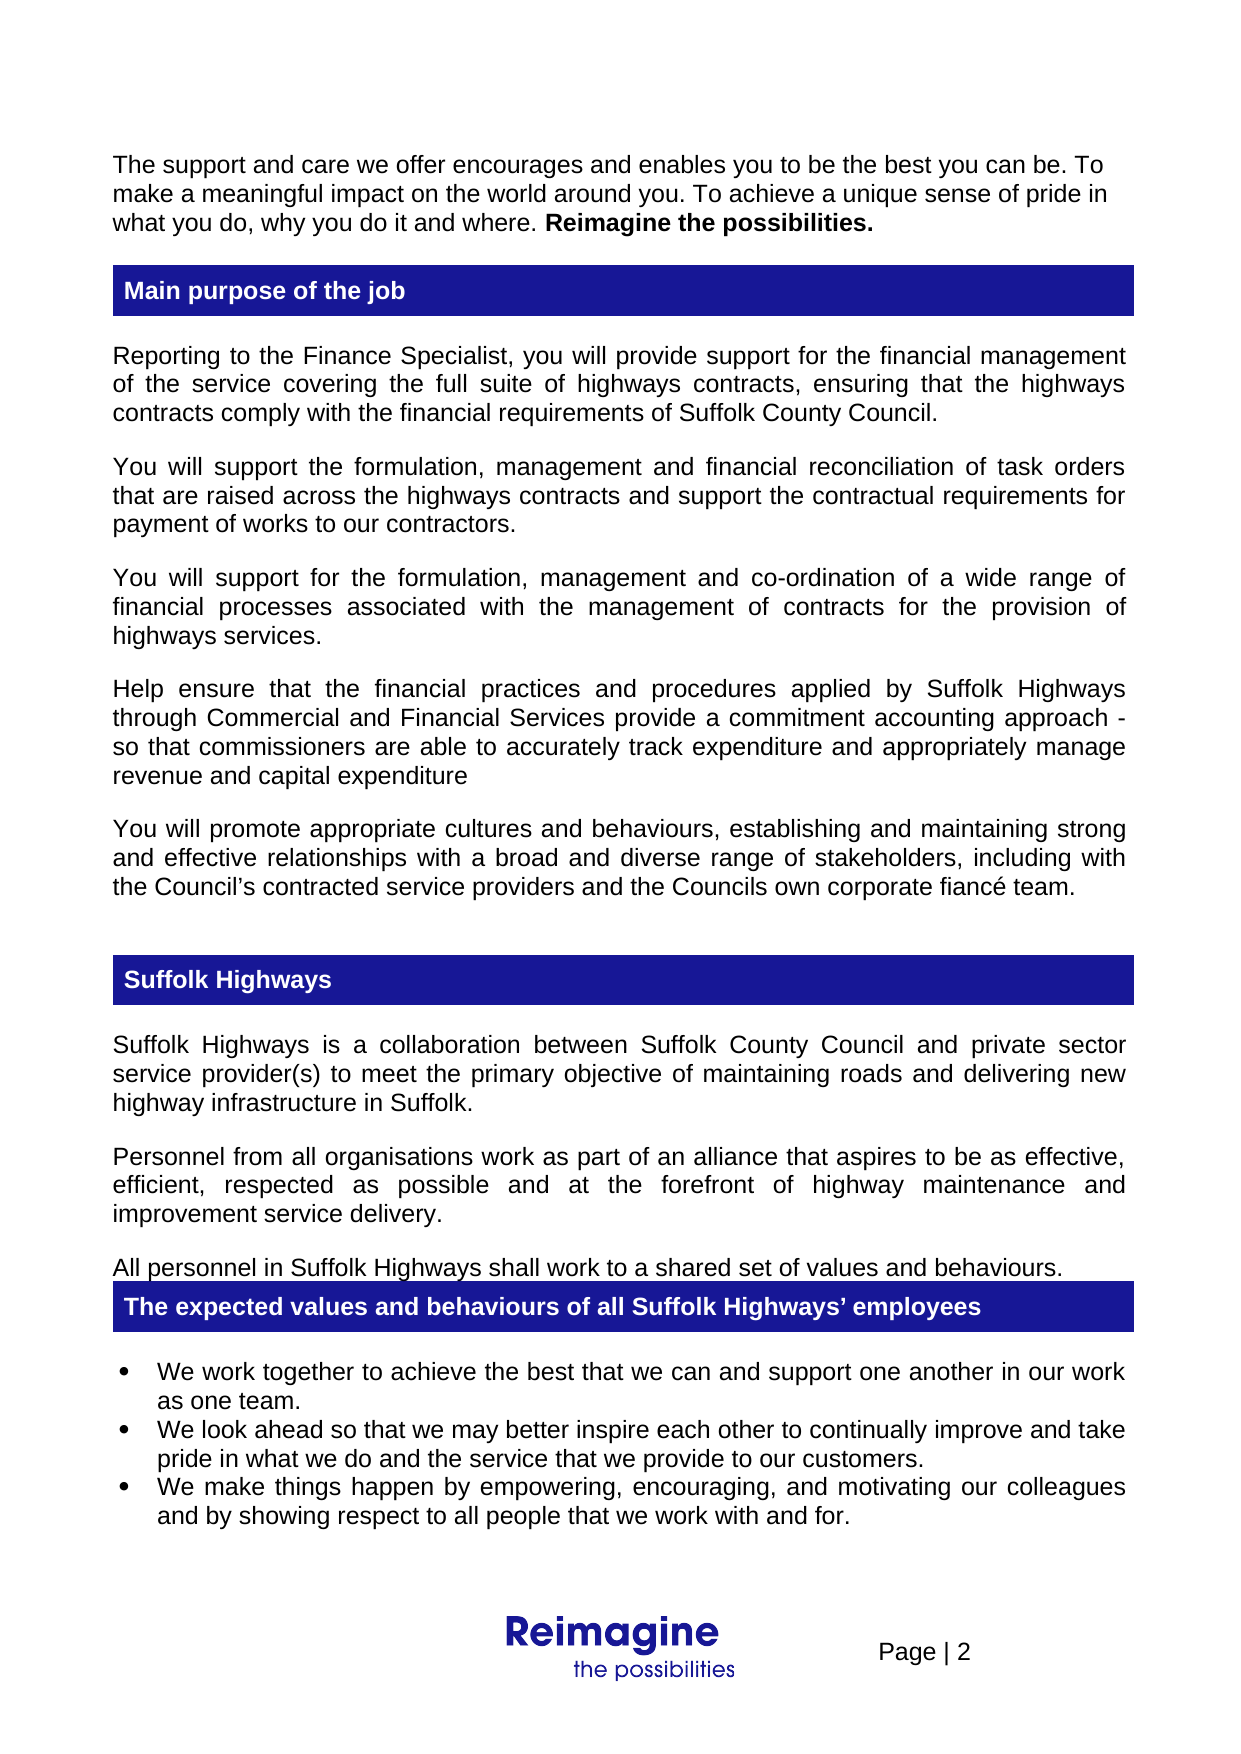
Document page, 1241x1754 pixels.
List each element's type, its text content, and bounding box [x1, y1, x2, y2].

table_header Main purpose of the job [113, 265, 1134, 316]
text Suffolk Highways is a collaboration between Suffolk County Council and private sector service provider(s) to meet the primary objective of maintaining roads and delivering new highway infrastructure in Suffolk. [112, 1030, 1128, 1116]
table_header Suffolk Highways [113, 955, 1134, 1005]
list We work together to achieve the best that we can and support one another in our work as one team. [119, 1357, 1128, 1415]
text Personnel from all organisations work as part of an alliance that aspires to be as effective, efficient, respected as possible and at the forefront of highway maintenance and improvement service delivery. [112, 1141, 1128, 1228]
list We make things happen by empowering, encouraging, and motivating our colleagues and by showing respect to all people that we work with and for. [119, 1472, 1128, 1530]
table_header The expected values and behaviours of all Suffolk Highways’ employees [113, 1281, 1134, 1332]
picture [506, 1616, 735, 1682]
list We look ahead so that we may better inspire each other to continually improve and take pride in what we do and the service that we provide to our customers. [119, 1415, 1128, 1472]
text Help ensure that the financial practices and procedures applied by Suffolk Highways through Commercial and Financial Services provide a commitment accounting approach - so that commissioners are able to accurately track expenditure and appropriately manage revenue and capital expenditure [112, 674, 1128, 789]
text You will promote appropriate cultures and behaviours, establishing and maintaining strong and effective relationships with a broad and diverse range of stakeholders, including with the Council’s contracted service providers and the Councils own corporate fiancé team. [112, 814, 1128, 901]
text All personnel in Suffolk Highways shall work to a shared set of values and behaviours. [112, 1253, 1128, 1281]
text You will support the formulation, management and financial reconciliation of task orders that are raised across the highways contracts and support the contractual requirements for payment of works to our contractors. [112, 452, 1128, 538]
text The support and care we offer encourages and enables you to be the best you can be. To make a meaningful impact on the world around you. To achieve a unique sense of pride in what you do, why you do it and where. Reimagine the possibilities. [112, 150, 1128, 236]
text You will support for the formulation, management and co-ordination of a wide range of financial processes associated with the management of contracts for the provision of highways services. [112, 563, 1128, 649]
text Reporting to the Finance Specialist, you will provide support for the financial management of the service covering the full suite of highways contracts, ensuring that the highways contracts comply with the financial requirements of Suffolk County Council. [112, 341, 1128, 427]
